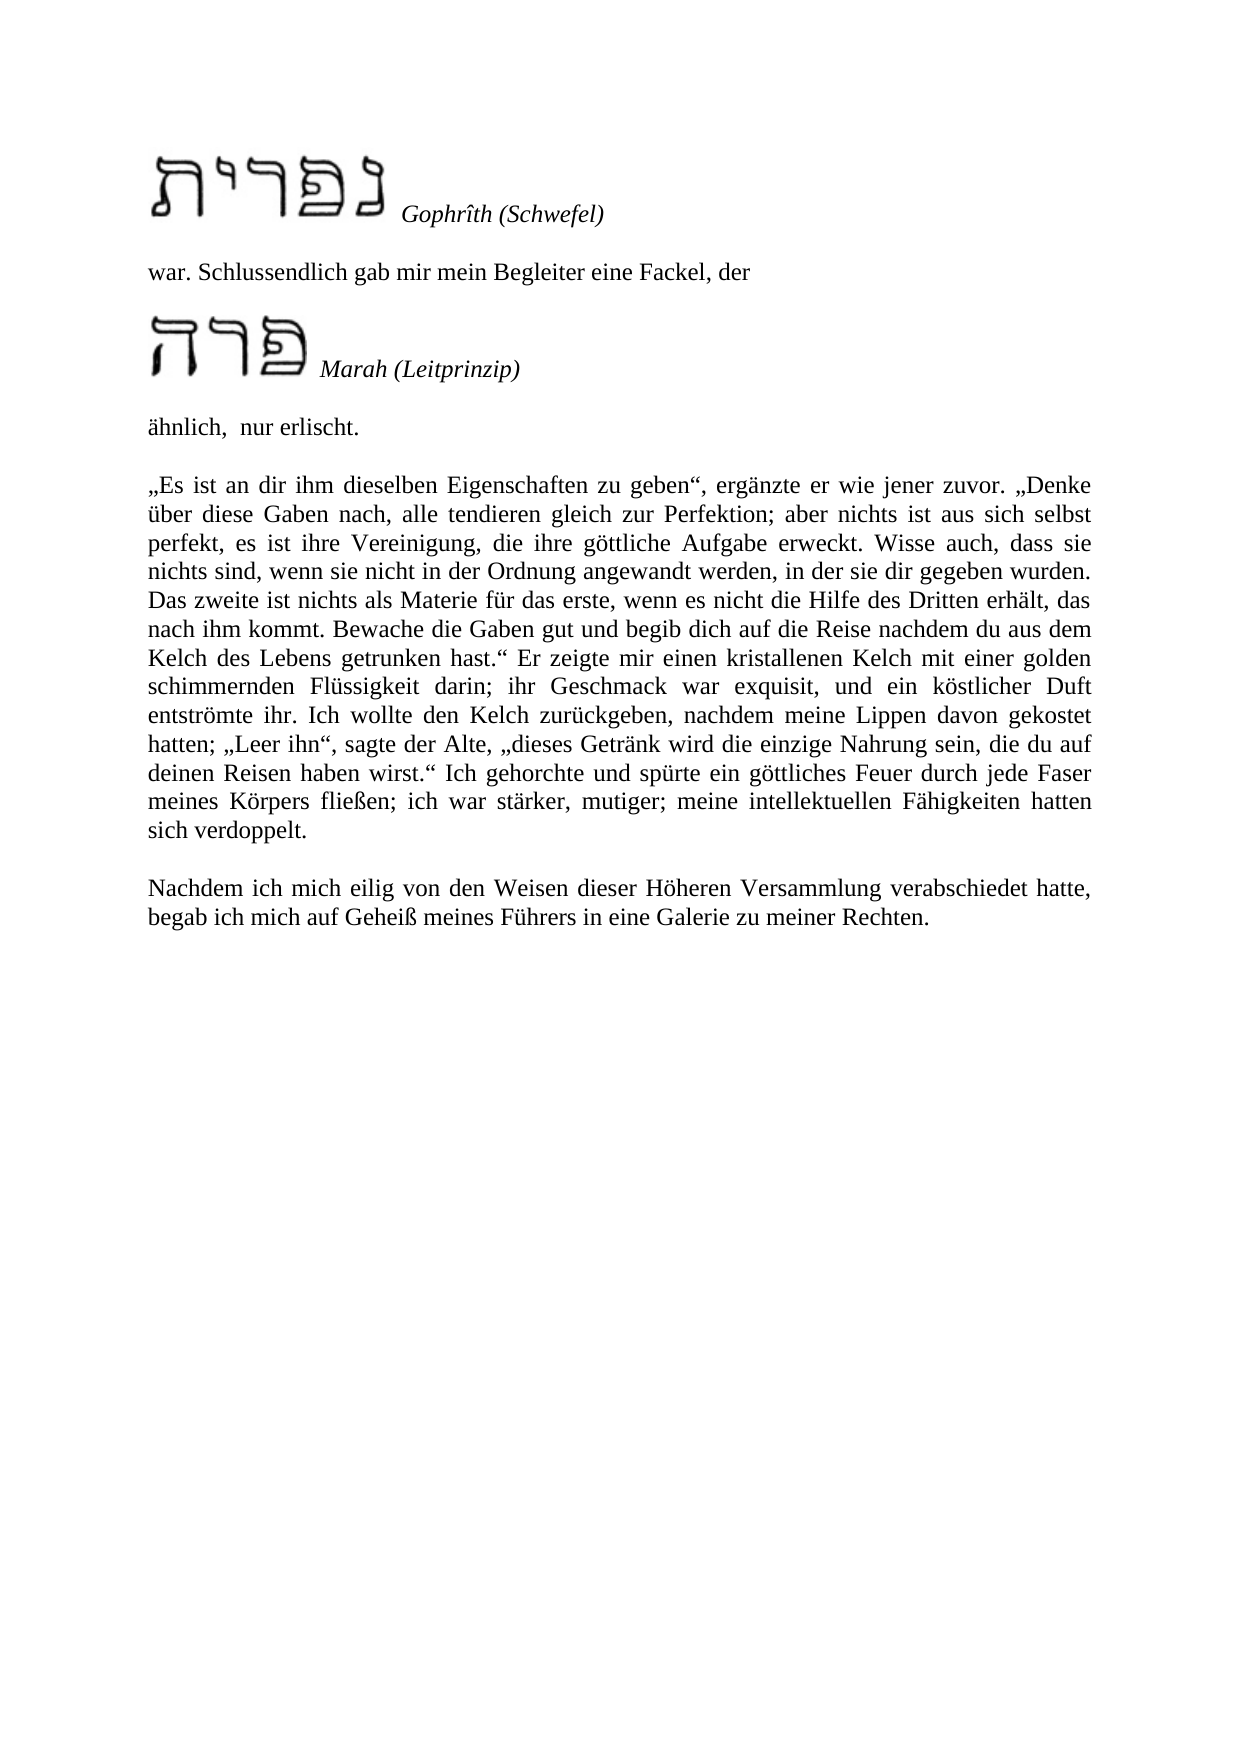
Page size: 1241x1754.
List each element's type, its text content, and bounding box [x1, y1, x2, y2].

text „Es ist an dir ihm dieselben Eigenschaften zu geben“, ergänzte er wie jener zuvor. „Denke über diese Gaben nach, alle tendieren gleich zur Perfektion; aber nichts ist aus sich selbst perfekt, es ist ihre Vereinigung, die ihre göttliche Aufgabe erweckt. Wisse auch, dass sie nichts sind, wenn sie nicht in der Ordnung angewandt werden, in der sie dir gegeben wurden. Das zweite ist nichts als Materie für das erste, wenn es nicht die Hilfe des Dritten erhält, das nach ihm kommt. Bewache die Gaben gut und begib dich auf die Reise nachdem du aus dem Kelch des Lebens getrunken hast.“ Er zeigte mir einen kristallenen Kelch mit einer golden schimmernden Flüssigkeit darin; ihr Geschmack war exquisit, und ein köstlicher Duft entströmte ihr. Ich wollte den Kelch zurückgeben, nachdem meine Lippen davon gekostet hatten; „Leer ihn“, sagte der Alte, „dieses Getränk wird die einzige Nahrung sein, die du auf deinen Reisen haben wirst.“ Ich gehorchte und spürte ein göttliches Feuer durch jede Faser meines Körpers fließen; ich war stärker, mutiger; meine intellektuellen Fähigkeiten hatten sich verdoppelt. [148, 470, 1093, 844]
text war. Schlussendlich gab mir mein Begleiter eine Fackel, der [148, 257, 1093, 286]
text Gophrîth (Schwefel) [148, 148, 1093, 228]
text ähnlich, nur erlischt. [148, 412, 1093, 441]
text Nachdem ich mich eilig von den Weisen dieser Höheren Versammlung verabschiedet hatte, begab ich mich auf Geheiß meines Führers in eine Galerie zu meiner Rechten. [148, 873, 1093, 931]
picture [147, 315, 307, 378]
text Marah (Leitprinzip) [148, 315, 1093, 383]
picture [147, 147, 389, 223]
